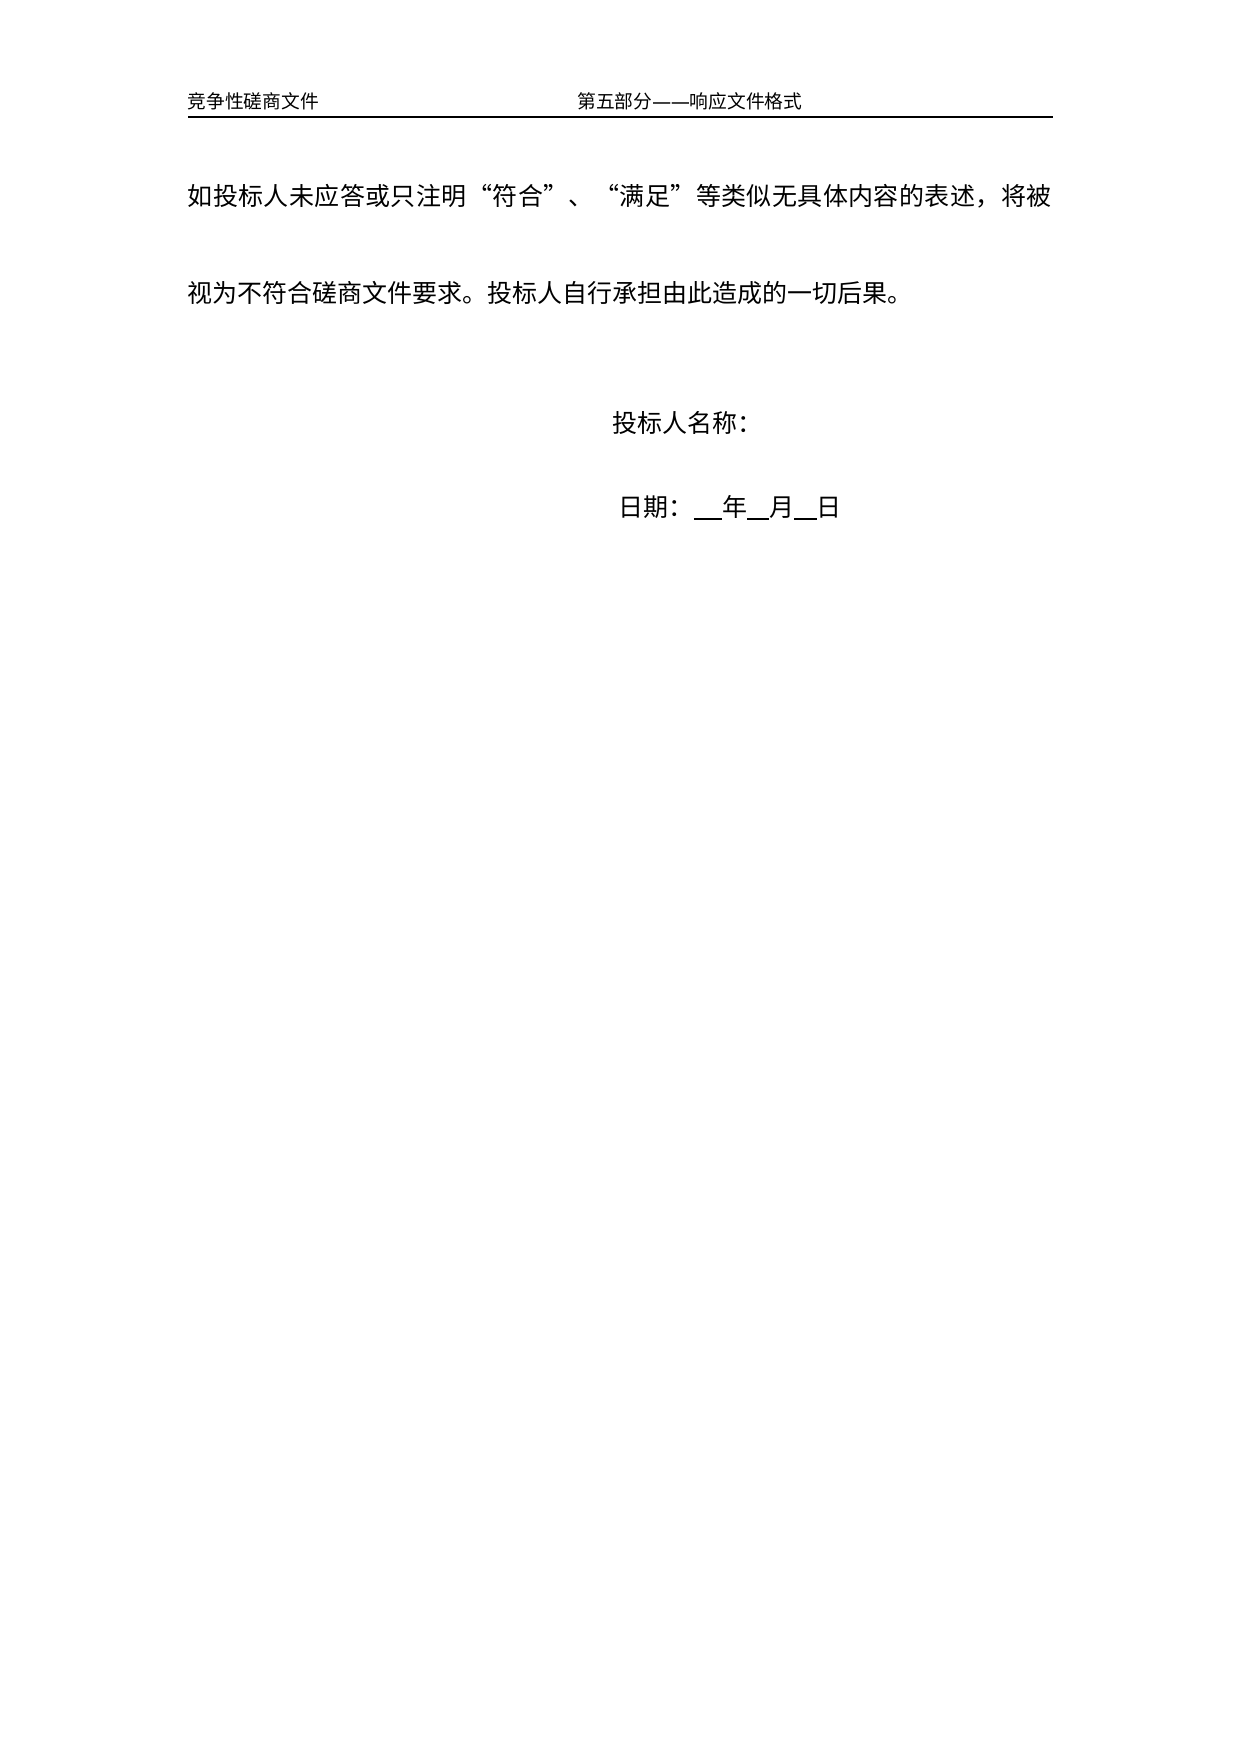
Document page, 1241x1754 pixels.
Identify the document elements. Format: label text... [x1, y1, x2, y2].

text 日期： 年 月 日 [207, 473, 1053, 538]
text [187, 162, 1053, 324]
text 投标人名称： [187, 389, 1053, 454]
